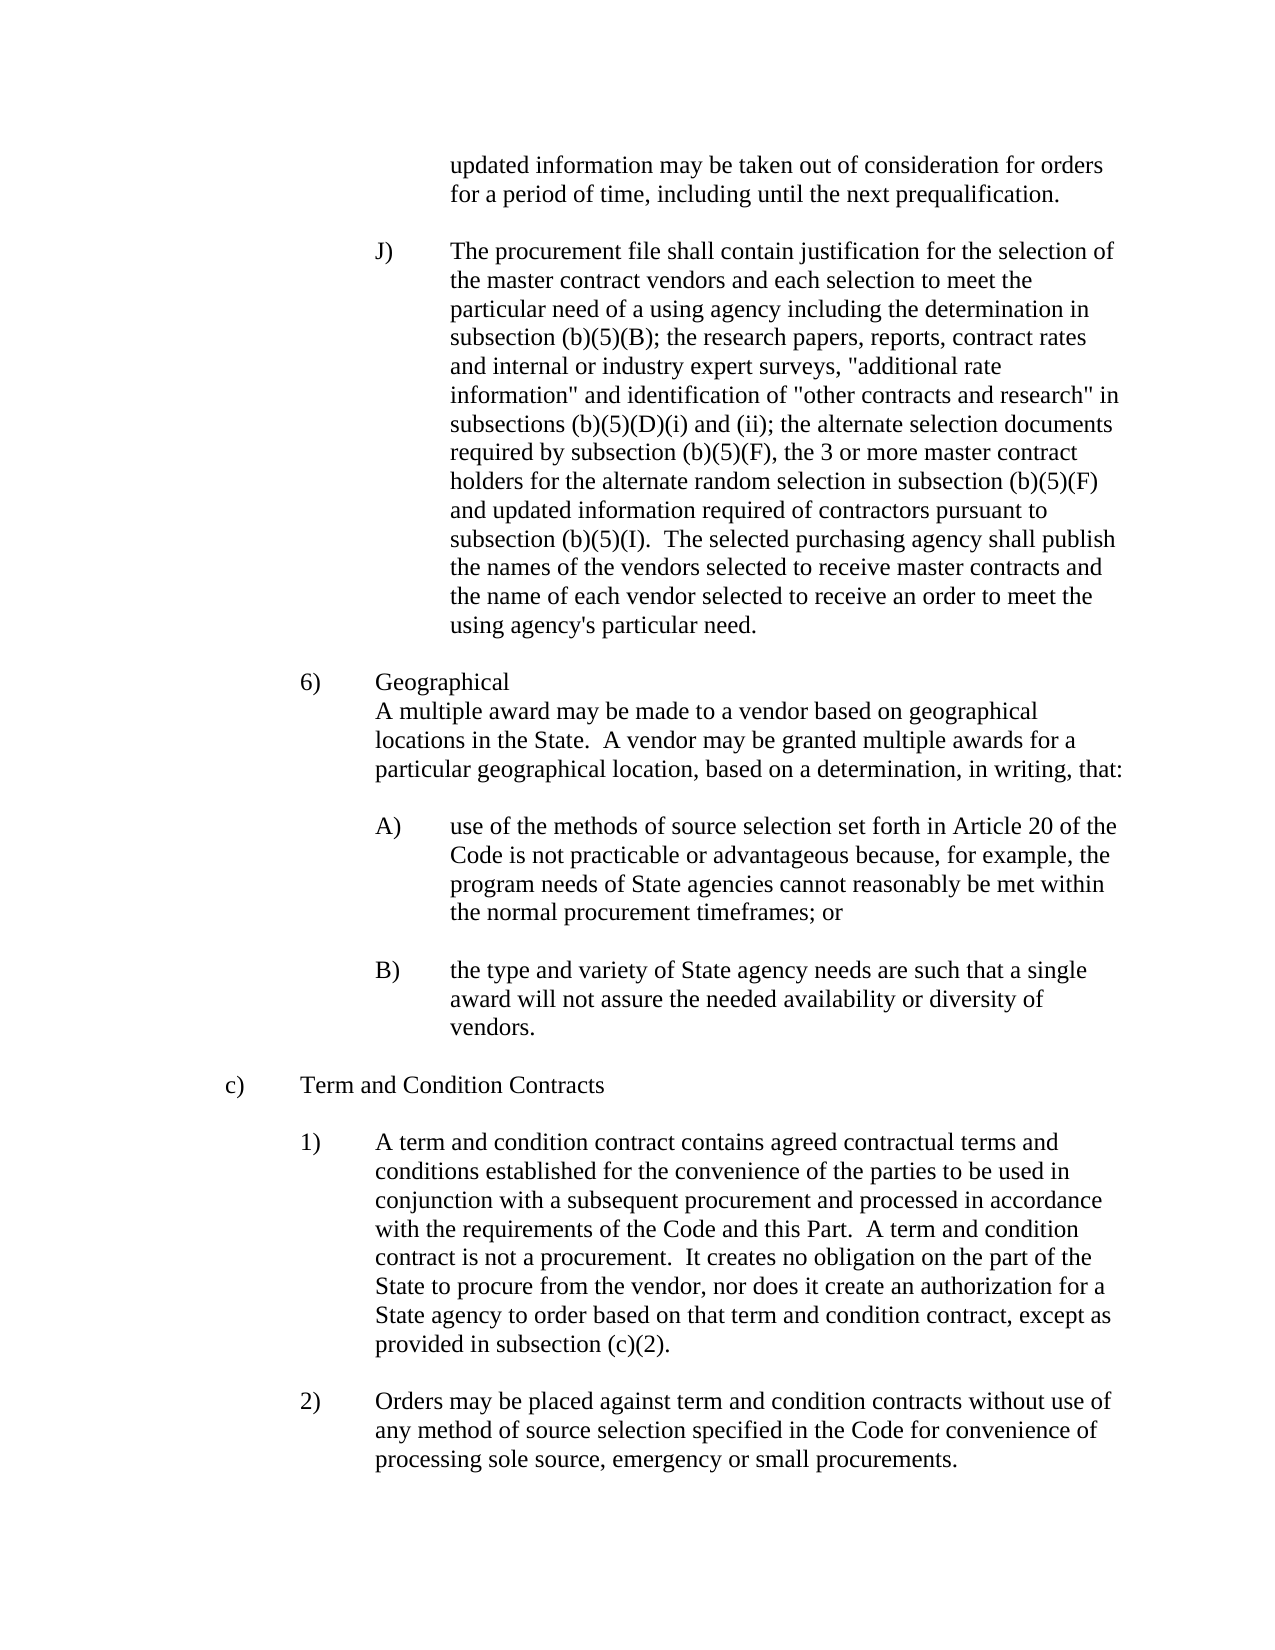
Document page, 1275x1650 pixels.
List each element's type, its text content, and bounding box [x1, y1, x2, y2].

text 2) Orders may be placed against term and condition contracts without use of any method of source selection specified in the Code for convenience of processing sole source, emergency or small procurements. [300, 1386, 1125, 1472]
text A) use of the methods of source selection set forth in Article 20 of the Code is not practicable or advantageous because, for example, the program needs of State agencies cannot reasonably be met within the normal procurement timeframes; or [375, 811, 1125, 926]
text B) the type and variety of State agency needs are such that a single award will not assure the needed availability or diversity of vendors. [375, 955, 1125, 1041]
text 1) A term and condition contract contains agreed contractual terms and conditions established for the convenience of the parties to be used in conjunction with a subsequent procurement and processed in accordance with the requirements of the Code and this Part. A term and condition contract is not a procurement. It creates no obligation on the part of the State to procure from the vendor, nor does it create an authorization for a State agency to order based on that term and condition contract, except as provided in subsection (c)(2). [300, 1127, 1125, 1357]
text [375, 150, 1125, 207]
text J) The procurement file shall contain justification for the selection of the master contract vendors and each selection to meet the particular need of a using agency including the determination in subsection (b)(5)(B); the research papers, reports, contract rates and internal or industry expert surveys, "additional rate information" and identification of "other contracts and research" in subsections (b)(5)(D)(i) and (ii); the alternate selection documents required by subsection (b)(5)(F), the 3 or more master contract holders for the alternate random selection in subsection (b)(5)(F) and updated information required of contractors pursuant to subsection (b)(5)(I). The selected purchasing agency shall publish the names of the vendors selected to receive master contracts and the name of each vendor selected to receive an order to meet the using agency's particular need. [375, 236, 1125, 639]
text c) Term and Condition Contracts [225, 1070, 1125, 1099]
list 6) Geographical [300, 667, 1125, 696]
text A multiple award may be made to a vendor based on geographical locations in the State. A vendor may be granted multiple awards for a particular geographical location, based on a determination, in writing, that: [375, 696, 1125, 782]
